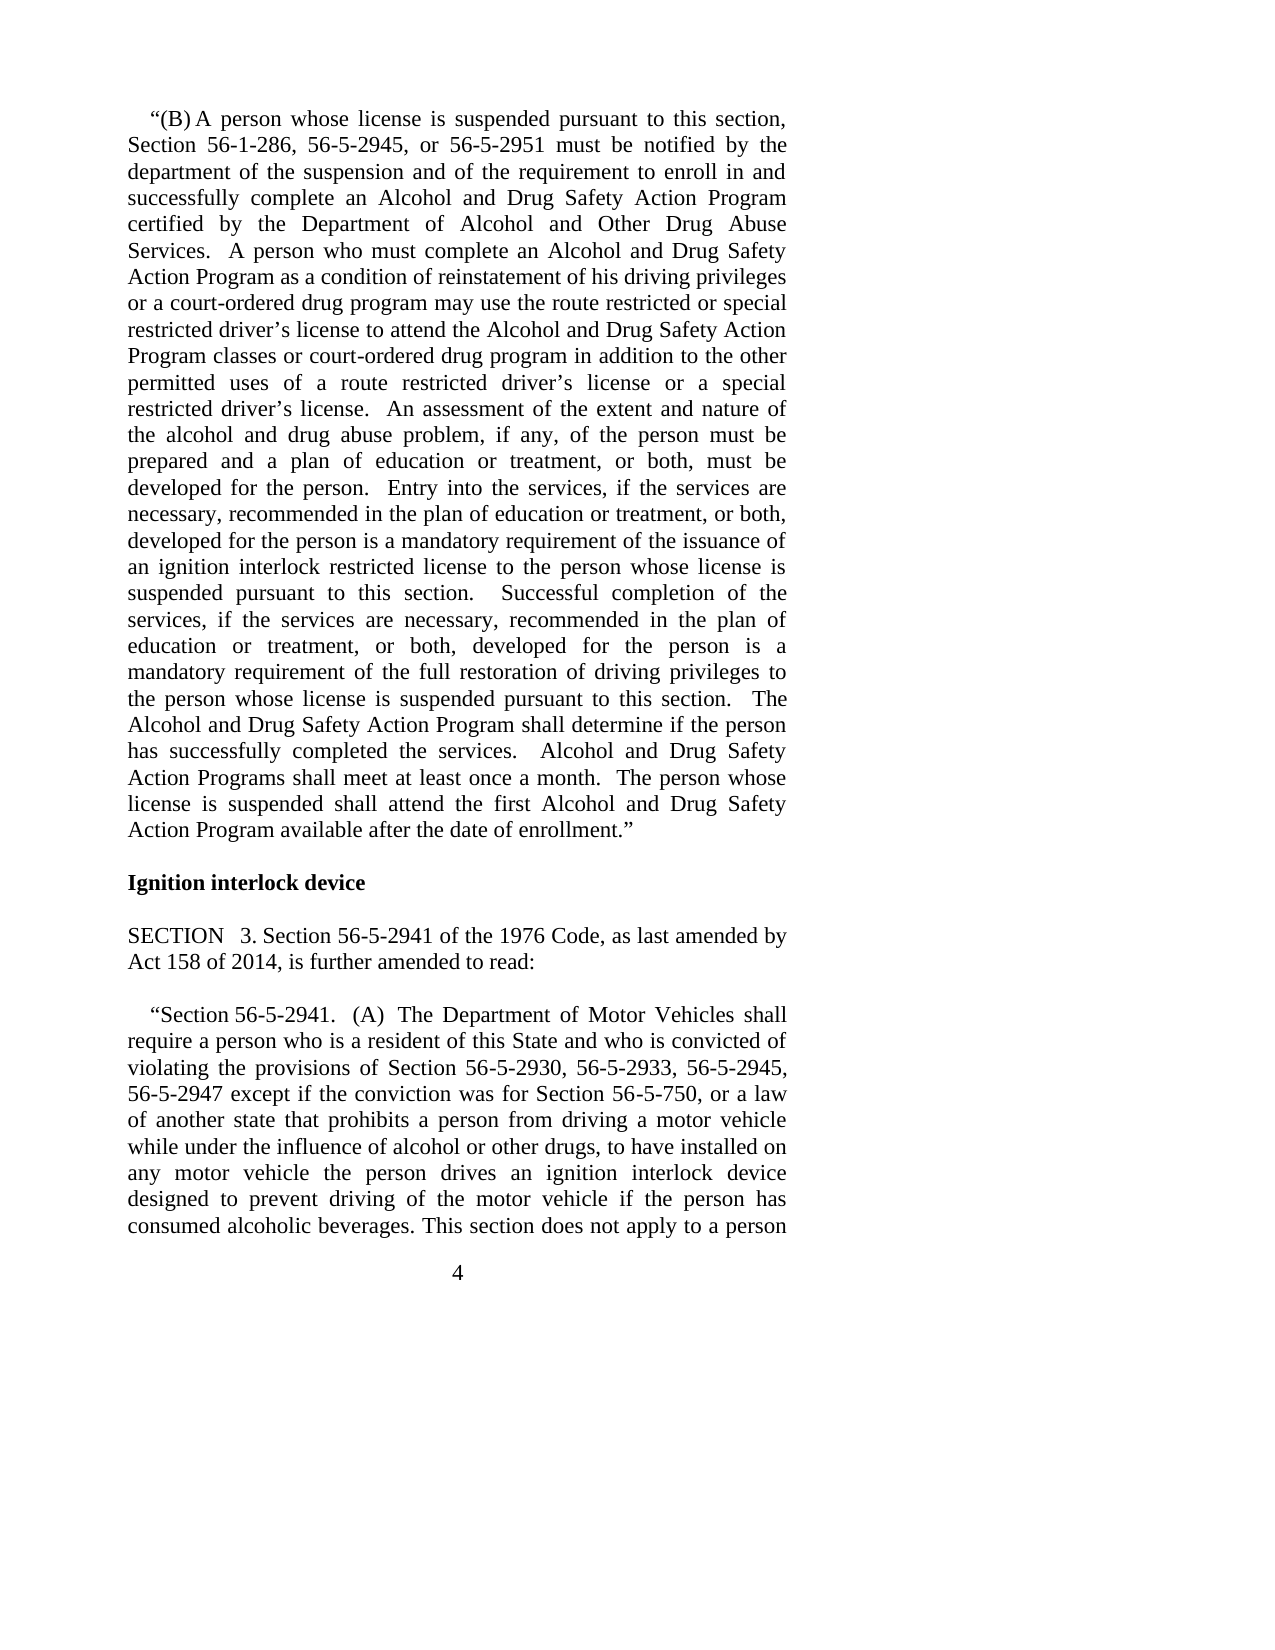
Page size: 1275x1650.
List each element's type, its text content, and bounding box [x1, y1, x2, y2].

text Ignition interlock device [127, 869, 787, 896]
text SECTION 3. Section 56-5-2941 of the 1976 Code, as last amended by Act 158 of 2014, is further amended to read: [127, 922, 787, 975]
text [127, 1001, 787, 1238]
text “(B) A person whose license is suspended pursuant to this section, Section 56-1-286, 56-5-2945, or 56-5-2951 must be notified by the department of the suspension and of the requirement to enroll in and successfully complete an Alcohol and Drug Safety Action Program certified by the Department of Alcohol and Other Drug Abuse Services. A person who must complete an Alcohol and Drug Safety Action Program as a condition of reinstatement of his driving privileges or a court-ordered drug program may use the route restricted or special restricted driver’s license to attend the Alcohol and Drug Safety Action Program classes or court-ordered drug program in addition to the other permitted uses of a route restricted driver’s license or a special restricted driver’s license. An assessment of the extent and nature of the alcohol and drug abuse problem, if any, of the person must be prepared and a plan of education or treatment, or both, must be developed for the person. Entry into the services, if the services are necessary, recommended in the plan of education or treatment, or both, developed for the person is a mandatory requirement of the issuance of an ignition interlock restricted license to the person whose license is suspended pursuant to this section. Successful completion of the services, if the services are necessary, recommended in the plan of education or treatment, or both, developed for the person is a mandatory requirement of the full restoration of driving privileges to the person whose license is suspended pursuant to this section. The Alcohol and Drug Safety Action Program shall determine if the person has successfully completed the services. Alcohol and Drug Safety Action Programs shall meet at least once a month. The person whose license is suspended shall attend the first Alcohol and Drug Safety Action Program available after the date of enrollment.” [127, 105, 787, 843]
